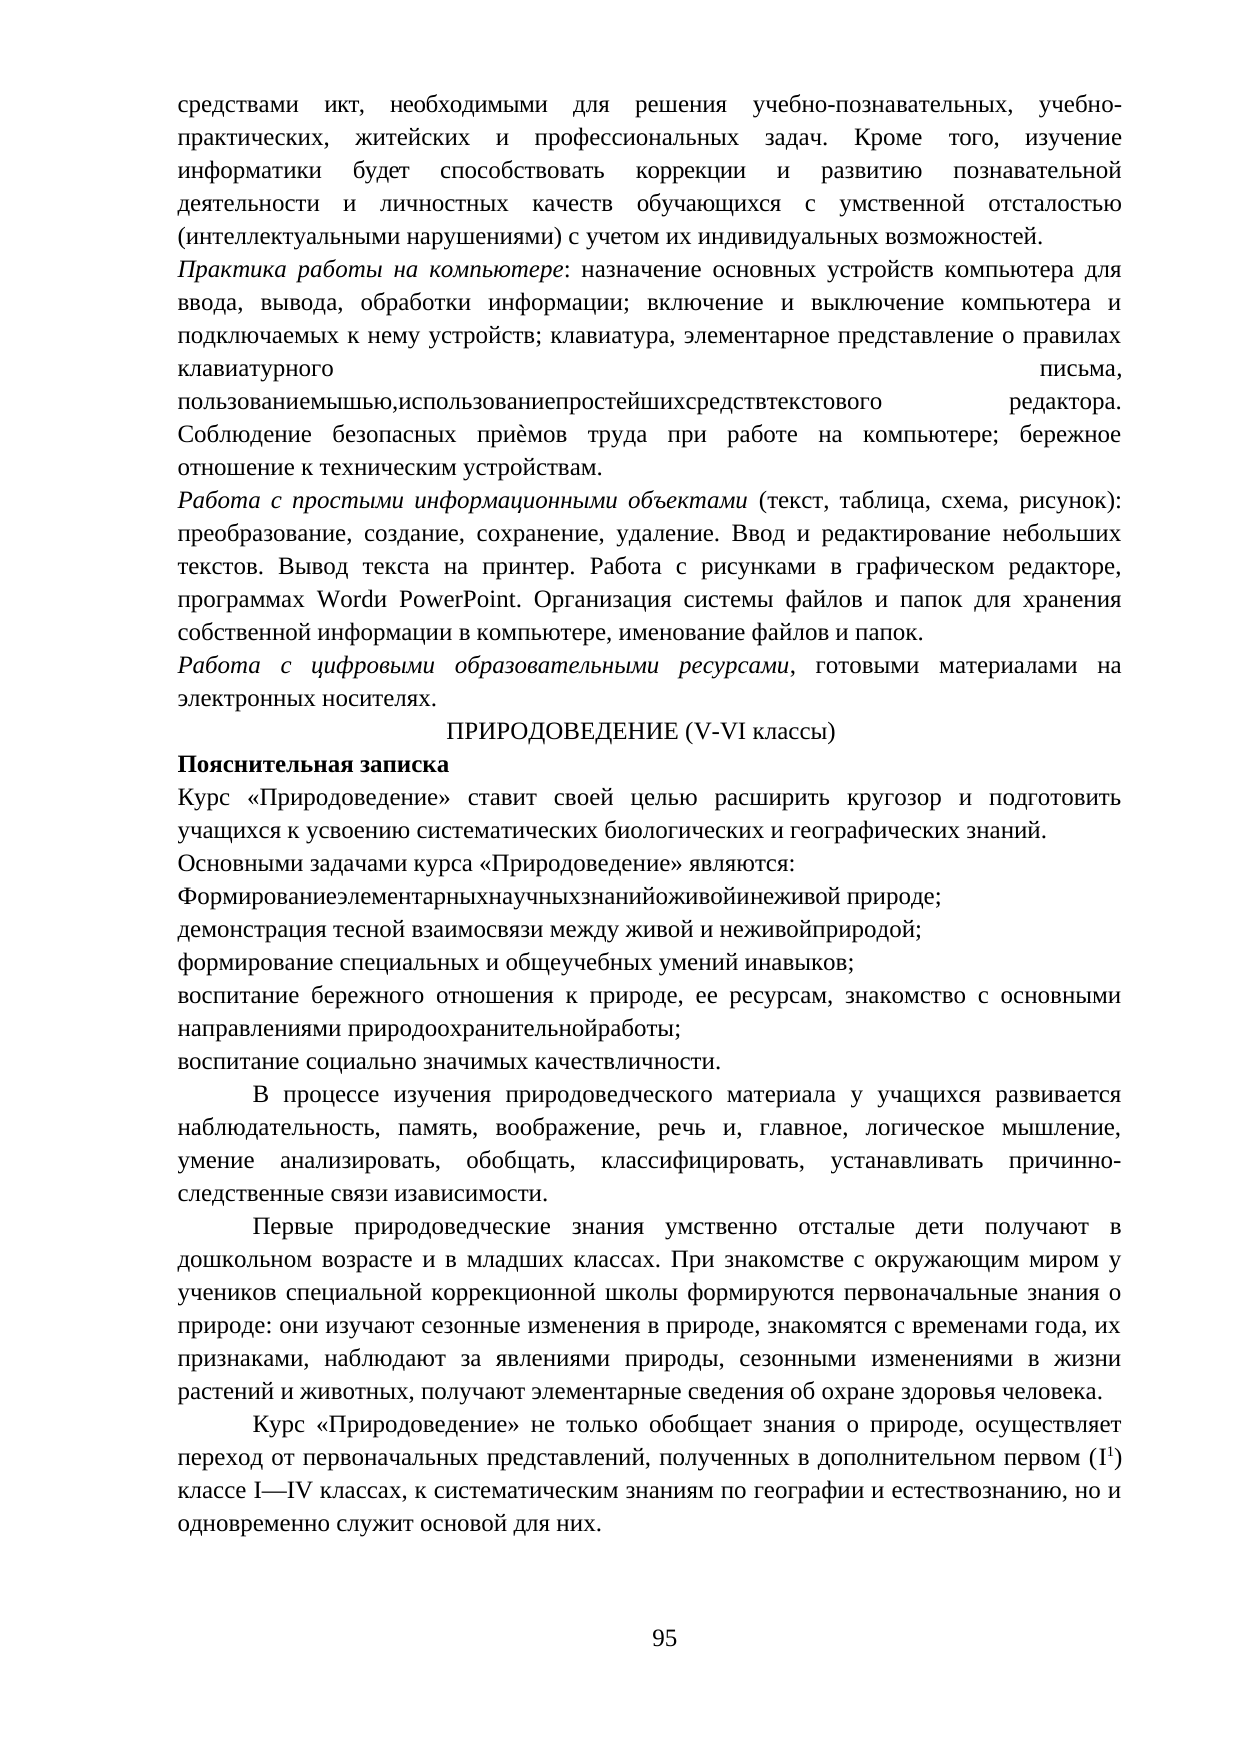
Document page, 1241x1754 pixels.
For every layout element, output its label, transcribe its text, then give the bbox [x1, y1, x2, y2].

text воспитание социально значимых качествличности. [177, 1046, 1122, 1075]
text Курс «Природоведение» ставит своей целью расширить кругозор и подготовить учащихся к усвоению систематических биологических и географических знаний. [177, 782, 1122, 844]
text Работа с цифровыми образовательными ресурсами, готовыми материалами на электронных носителях. [177, 650, 1122, 712]
text ПРИРОДОВЕДЕНИЕ (V-VI классы) [177, 716, 1104, 745]
text Первые природоведческие знания умственно отсталые дети получают в дошкольном возрасте и в младших классах. При знакомстве с окружающим миром у учеников специальной коррекционной школы формируются первоначальные знания о природе: они изучают сезонные изменения в природе, знакомятся с временами года, их признаками, наблюдают за явлениями природы, сезонными изменениями в жизни растений и животных, получают элементарные сведения об охране здоровья человека. [177, 1211, 1122, 1405]
text Пояснительная записка [177, 749, 1122, 778]
text Формированиеэлементарныхнаучныхзнанийоживойинеживой природе; [177, 881, 1122, 910]
text Практика работы на компьютере: назначение основных устройств компьютера для ввода, вывода, обработки информации; включение и выключение компьютера и подключаемых к нему устройств; клавиатура, элементарное представление о правилах клавиатурного письма, пользованиемышью,использованиепростейшихсредствтекстового редактора. Соблюдение безопасных приѐмов труда при работе на компьютере; бережное отношение к техническим устройствам. [177, 254, 1122, 481]
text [177, 89, 1122, 249]
text В процессе изучения природоведческого материала у учащихся развивается наблюдательность, память, воображение, речь и, главное, логическое мышление, умение анализировать, обобщать, классифицировать, устанавливать причинно-следственные связи изависимости. [177, 1079, 1122, 1207]
text демонстрация тесной взаимосвязи между живой и неживойприродой; [177, 914, 1122, 943]
text формирование специальных и общеучебных умений инавыков; [177, 947, 1122, 976]
text Работа с простыми информационными объектами (текст, таблица, схема, рисунок): преобразование, создание, сохранение, удаление. Ввод и редактирование небольших текстов. Вывод текста на принтер. Работа с рисунками в графическом редакторе, программах Wordи PowerPoint. Организация системы файлов и папок для хранения собственной информации в компьютере, именование файлов и папок. [177, 485, 1122, 646]
text Основными задачами курса «Природоведение» являются: [177, 848, 1122, 877]
text Курс «Природоведение» не только обобщает знания о природе, осуществляет переход от первоначальных представлений, полученных в дополнительном первом (I1) классе I—IV классах, к систематическим знаниям по географии и естествознанию, но и одновременно служит основой для них. [177, 1409, 1122, 1537]
text воспитание бережного отношения к природе, ее ресурсам, знакомство с основными направлениями природоохранительнойработы; [177, 980, 1122, 1042]
